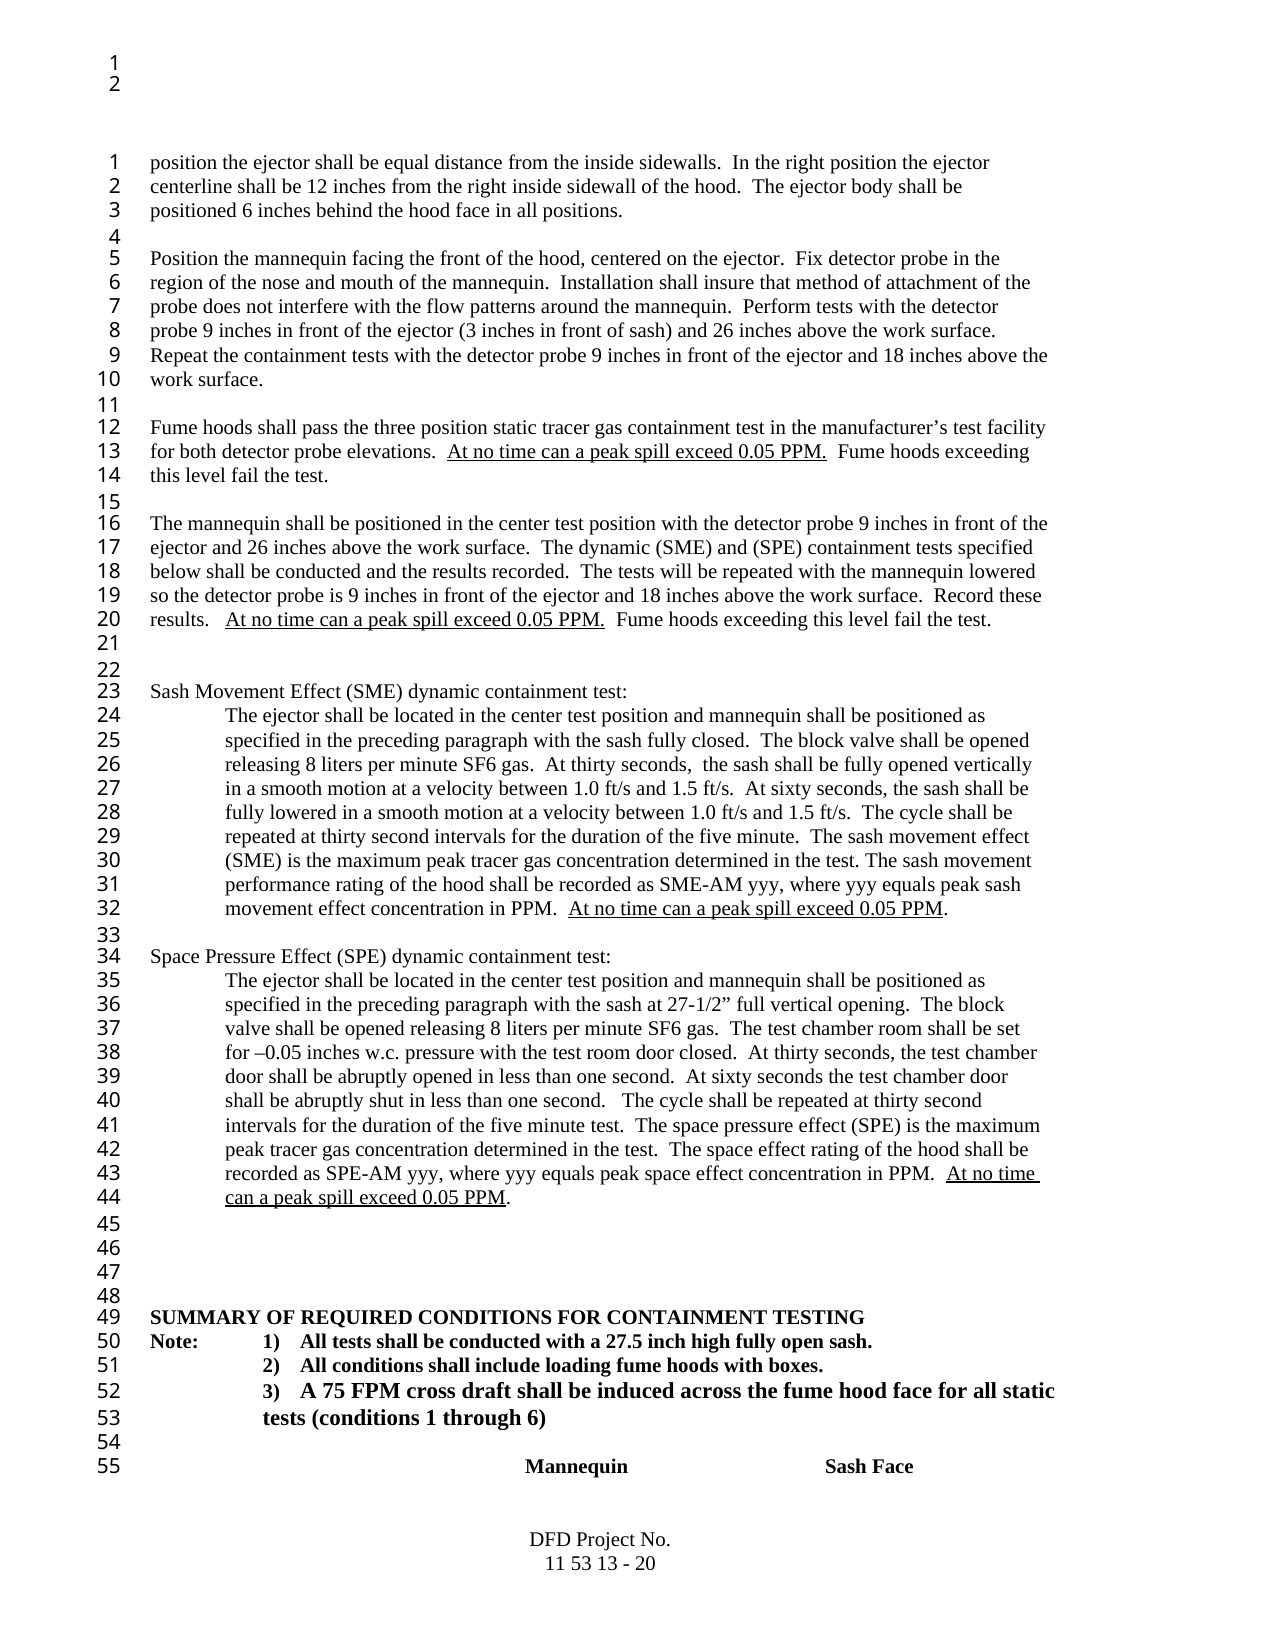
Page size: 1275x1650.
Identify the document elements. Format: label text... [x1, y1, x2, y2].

text The mannequin shall be positioned in the center test position with the detector probe 9 inches in front of the ejector and 26 inches above the work surface. The dynamic (SME) and (SPE) containment tests specified below shall be conducted and the results recorded. The tests will be repeated with the mannequin lowered so the detector probe is 9 inches in front of the ejector and 18 inches above the work surface. Record these results. At no time can a peak spill exceed 0.05 PPM. Fume hoods exceeding this level fail the test. [150, 511, 1050, 631]
text The ejector shall be located in the center test position and mannequin shall be positioned as specified in the preceding paragraph with the sash at 27-1/2” full vertical opening. The block valve shall be opened releasing 8 liters per minute SF6 gas. The test chamber room shall be set for –0.05 inches w.c. pressure with the test room door closed. At thirty seconds, the test chamber door shall be abruptly opened in less than one second. At sixty seconds the test chamber door shall be abruptly shut in less than one second. The cycle shall be repeated at thirty second intervals for the duration of the five minute test. The space pressure effect (SPE) is the maximum peak tracer gas concentration determined in the test. The space effect rating of the hood shall be recorded as SPE-AM yyy, where yyy equals peak space effect concentration in PPM. At no time can a peak spill exceed 0.05 PPM. [225, 968, 1050, 1209]
text Fume hoods shall pass the three position static tracer gas containment test in the manufacturer’s test facility for both detector probe elevations. At no time can a peak spill exceed 0.05 PPM. Fume hoods exceeding this level fail the test. [150, 415, 1050, 487]
text Sash Movement Effect (SME) dynamic containment test: [150, 679, 1050, 703]
text Space Pressure Effect (SPE) dynamic containment test: [150, 944, 1050, 968]
text 3) A 75 FPM cross draft shall be induced across the fume hood face for all static tests (conditions 1 through 6) [262, 1377, 1065, 1430]
text SUMMARY OF REQUIRED CONDITIONS FOR CONTAINMENT TESTING [150, 1305, 1050, 1329]
text Position the mannequin facing the front of the hood, centered on the ejector. Fix detector probe in the region of the nose and mouth of the mannequin. Installation shall insure that method of attachment of the probe does not interfere with the flow patterns around the mannequin. Perform tests with the detector probe 9 inches in front of the ejector (3 inches in front of sash) and 26 inches above the work surface. Repeat the containment tests with the detector probe 9 inches in front of the ejector and 18 inches above the work surface. [150, 246, 1050, 391]
text Note: 1) All tests shall be conducted with a 27.5 inch high fully open sash. [150, 1329, 1065, 1353]
text Mannequin Sash Face [150, 1454, 1050, 1478]
text The ejector shall be located in the center test position and mannequin shall be positioned as specified in the preceding paragraph with the sash fully closed. The block valve shall be opened releasing 8 liters per minute SF6 gas. At thirty seconds, the sash shall be fully opened vertically in a smooth motion at a velocity between 1.0 ft/s and 1.5 ft/s. At sixty seconds, the sash shall be fully lowered in a smooth motion at a velocity between 1.0 ft/s and 1.5 ft/s. The cycle shall be repeated at thirty second intervals for the duration of the five minute. The sash movement effect (SME) is the maximum peak tracer gas concentration determined in the test. The sash movement performance rating of the hood shall be recorded as SME-AM yyy, where yyy equals peak sash movement effect concentration in PPM. At no time can a peak spill exceed 0.05 PPM. [225, 703, 1050, 920]
text 2) All conditions shall include loading fume hoods with boxes. [150, 1353, 1065, 1377]
